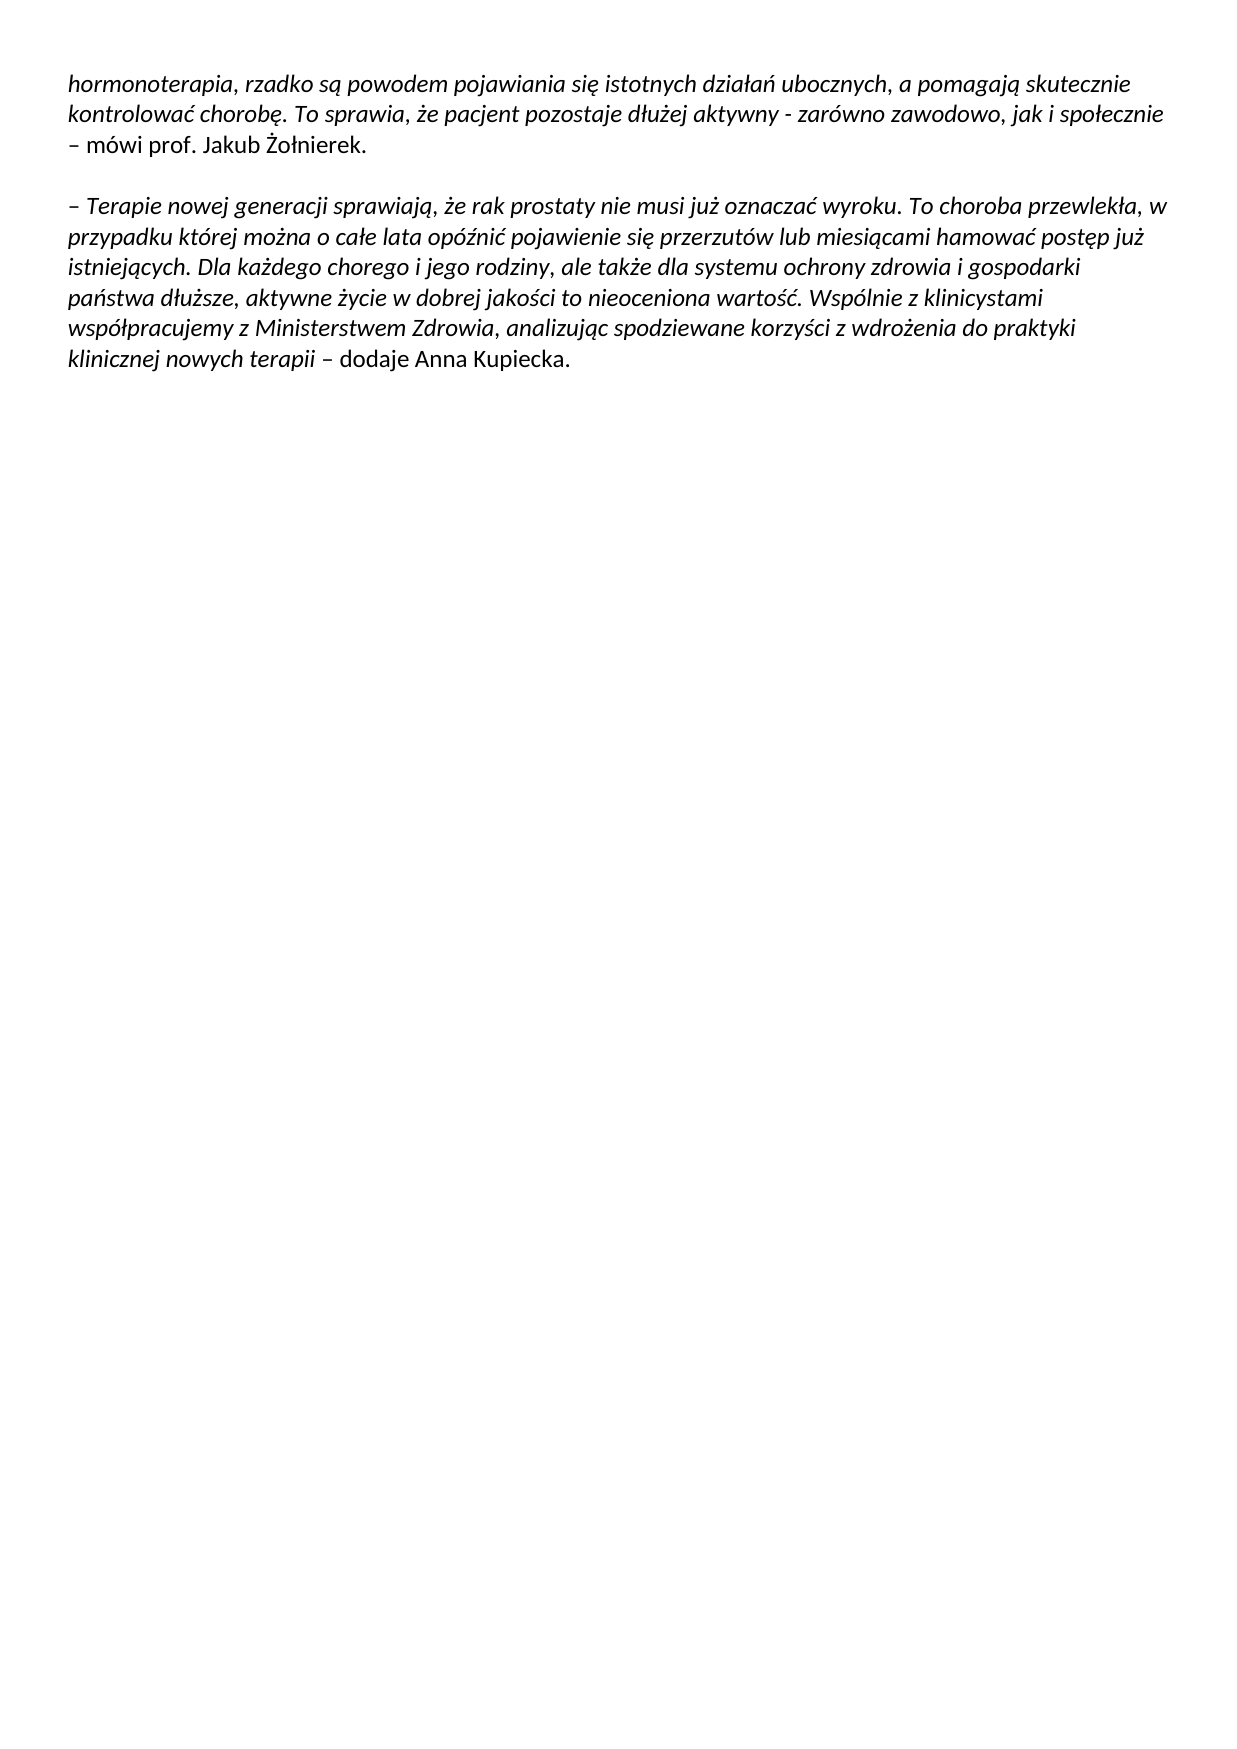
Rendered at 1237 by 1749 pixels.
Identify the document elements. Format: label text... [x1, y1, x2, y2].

text – Terapie nowej generacji sprawiają, że rak prostaty nie musi już oznaczać wyroku. To choroba przewlekła, w przypadku której można o całe lata opóźnić pojawienie się przerzutów lub miesiącami hamować postęp już istniejących. Dla każdego chorego i jego rodziny, ale także dla systemu ochrony zdrowia i gospodarki państwa dłuższe, aktywne życie w dobrej jakości to nieoceniona wartość. Wspólnie z klinicystami współpracujemy z Ministerstwem Zdrowia, analizując spodziewane korzyści z wdrożenia do praktyki klinicznej nowych terapii – dodaje Anna Kupiecka. [68, 191, 1169, 374]
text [68, 68, 1169, 159]
